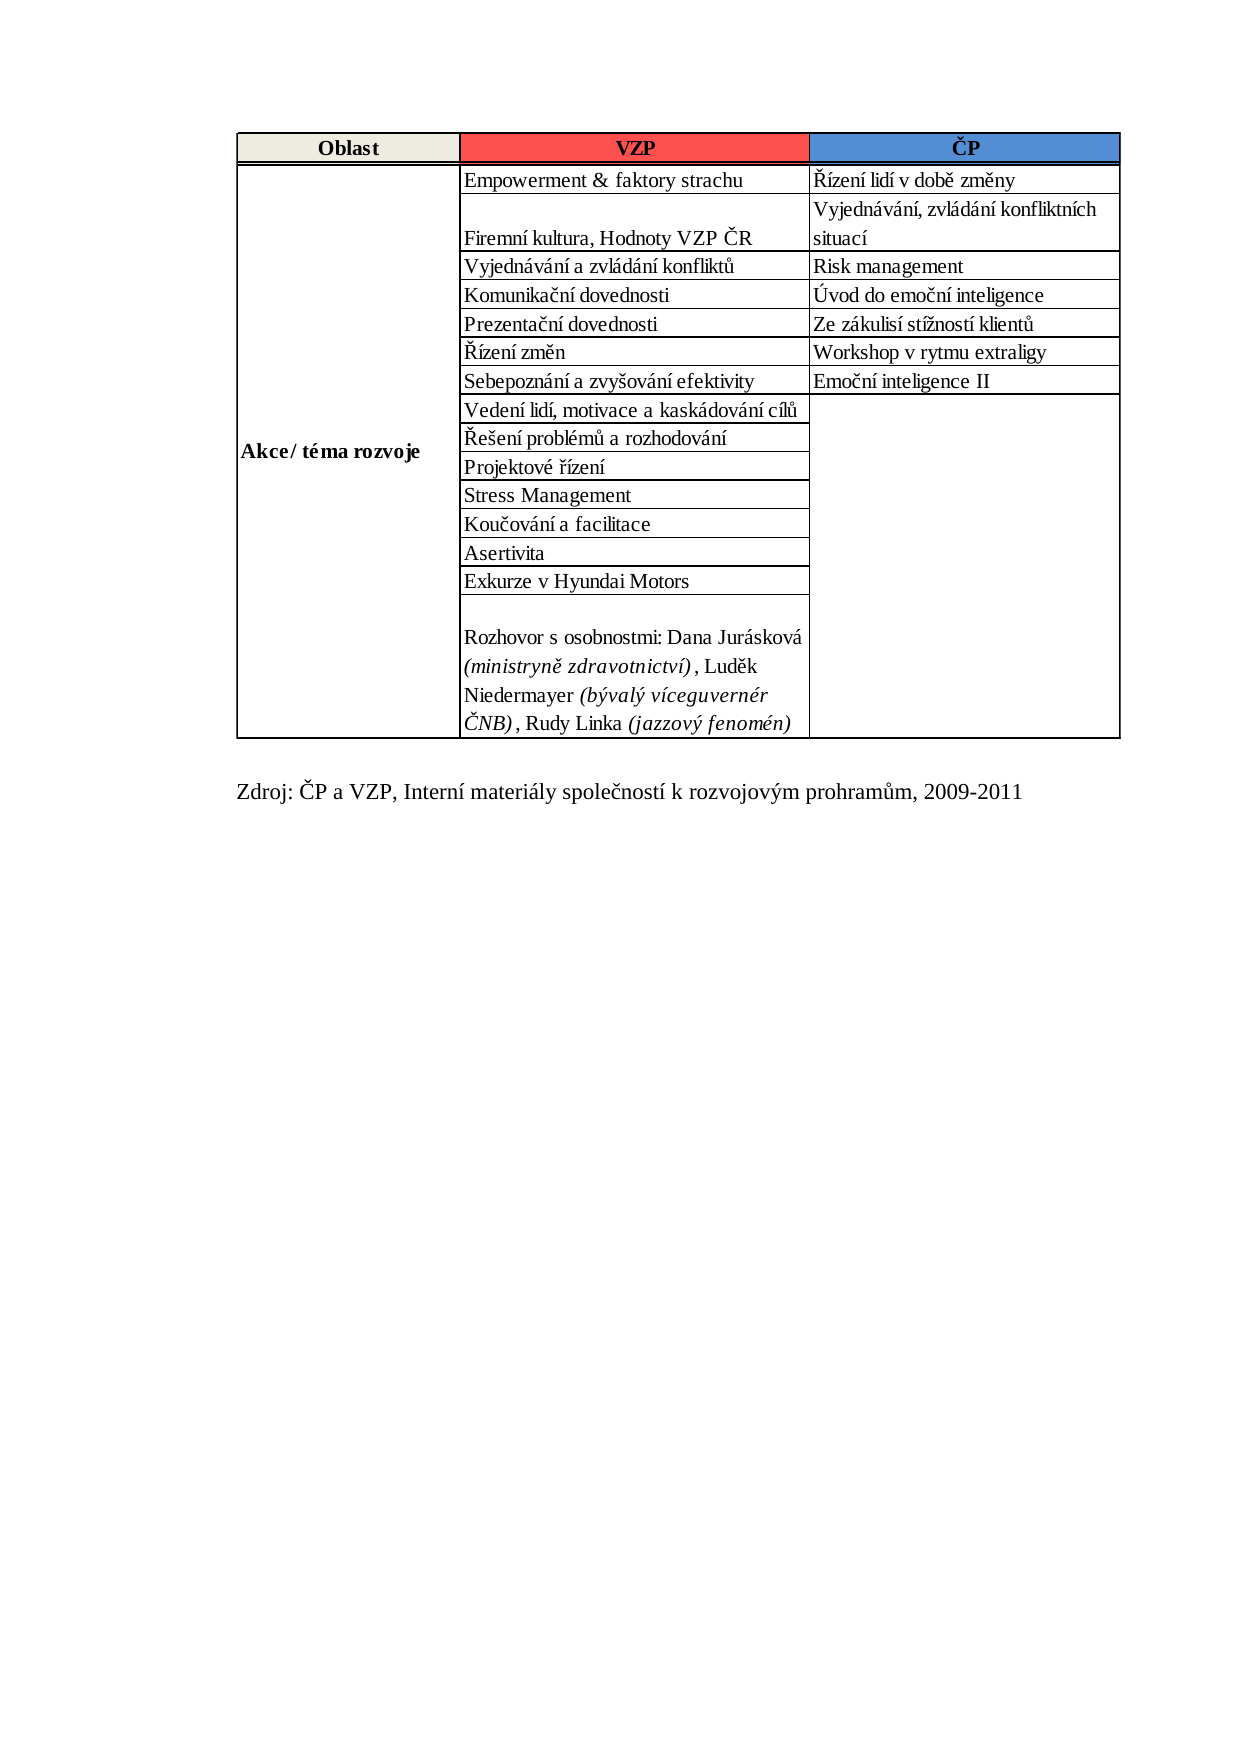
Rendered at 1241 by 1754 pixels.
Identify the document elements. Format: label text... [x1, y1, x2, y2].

text Zdroj: ČP a VZP, Interní materiály společností k rozvojovým prohramům, 2009-2011 [236, 778, 1122, 804]
